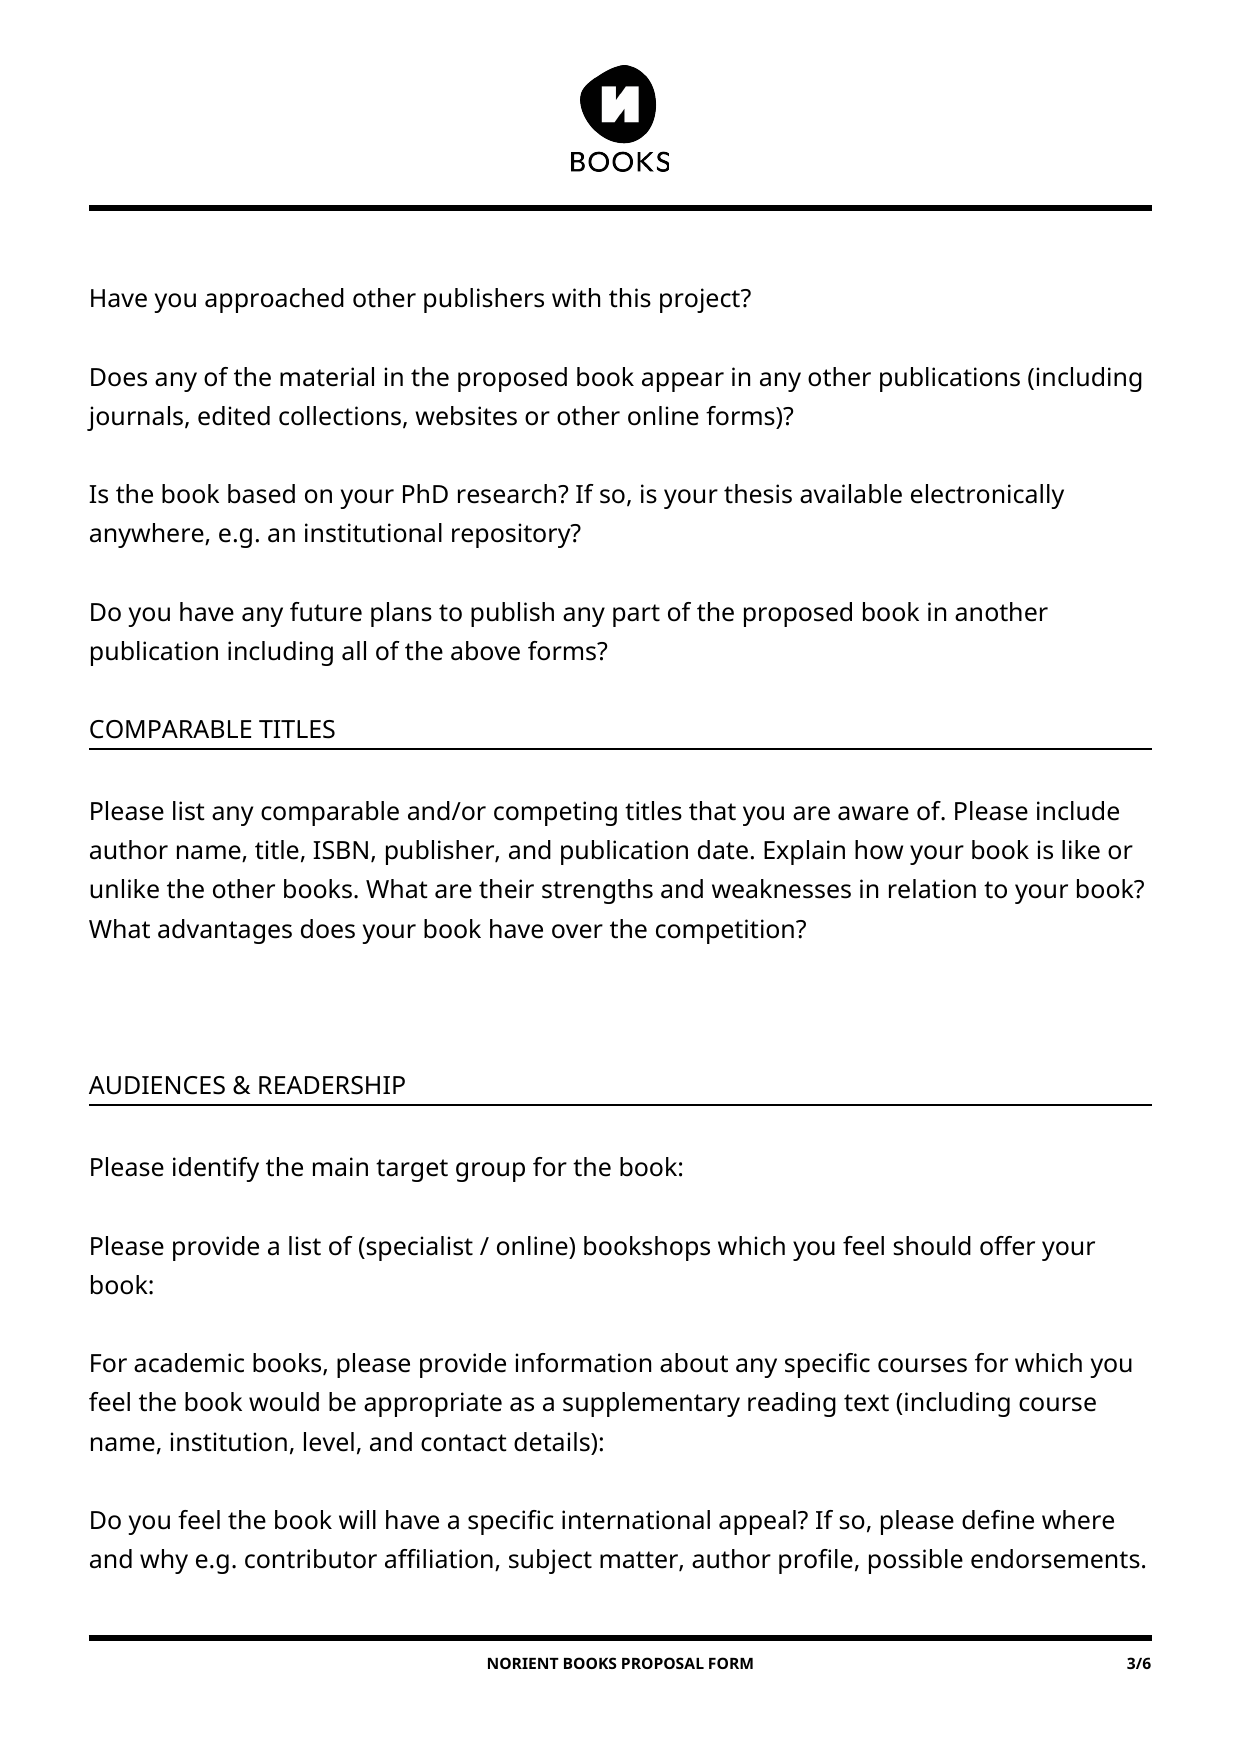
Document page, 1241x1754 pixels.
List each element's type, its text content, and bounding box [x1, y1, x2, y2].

text Do you feel the book will have a specific international appeal? If so, please define where and why e.g. contributor affiliation, subject matter, author profile, possible endorsements. [89, 1502, 1152, 1576]
text Please identify the main target group for the book: [89, 1150, 1152, 1184]
text COMPARABLE TITLES [89, 712, 1152, 748]
text Is the book based on your PhD research? If so, is your thesis available electronically anywhere, e.g. an institutional repository? [89, 477, 1152, 550]
text Have you approached other publishers with this project? [89, 281, 1152, 315]
text Do you have any future plans to publish any part of the proposed book in another publication including all of the above forms? [89, 594, 1152, 668]
text For academic books, please provide information about any specific courses for which you feel the book would be appropriate as a supplementary reading text (including course name, institution, level, and contact details): [89, 1346, 1152, 1458]
text Please provide a list of (specialist / online) bookshops which you feel should offer your book: [89, 1228, 1152, 1302]
text AUDIENCES & READERSHIP [89, 1068, 1152, 1104]
text Please list any comparable and/or competing titles that you are aware of. Please include author name, title, ISBN, publisher, and publication date. Explain how your book is like or unlike the other books. What are their strengths and weaknesses in relation to your book? What advantages does your book have over the competition? [89, 794, 1152, 945]
text Does any of the material in the proposed book appear in any other publications (including journals, edited collections, websites or other online forms)? [89, 359, 1152, 433]
picture [571, 65, 669, 172]
